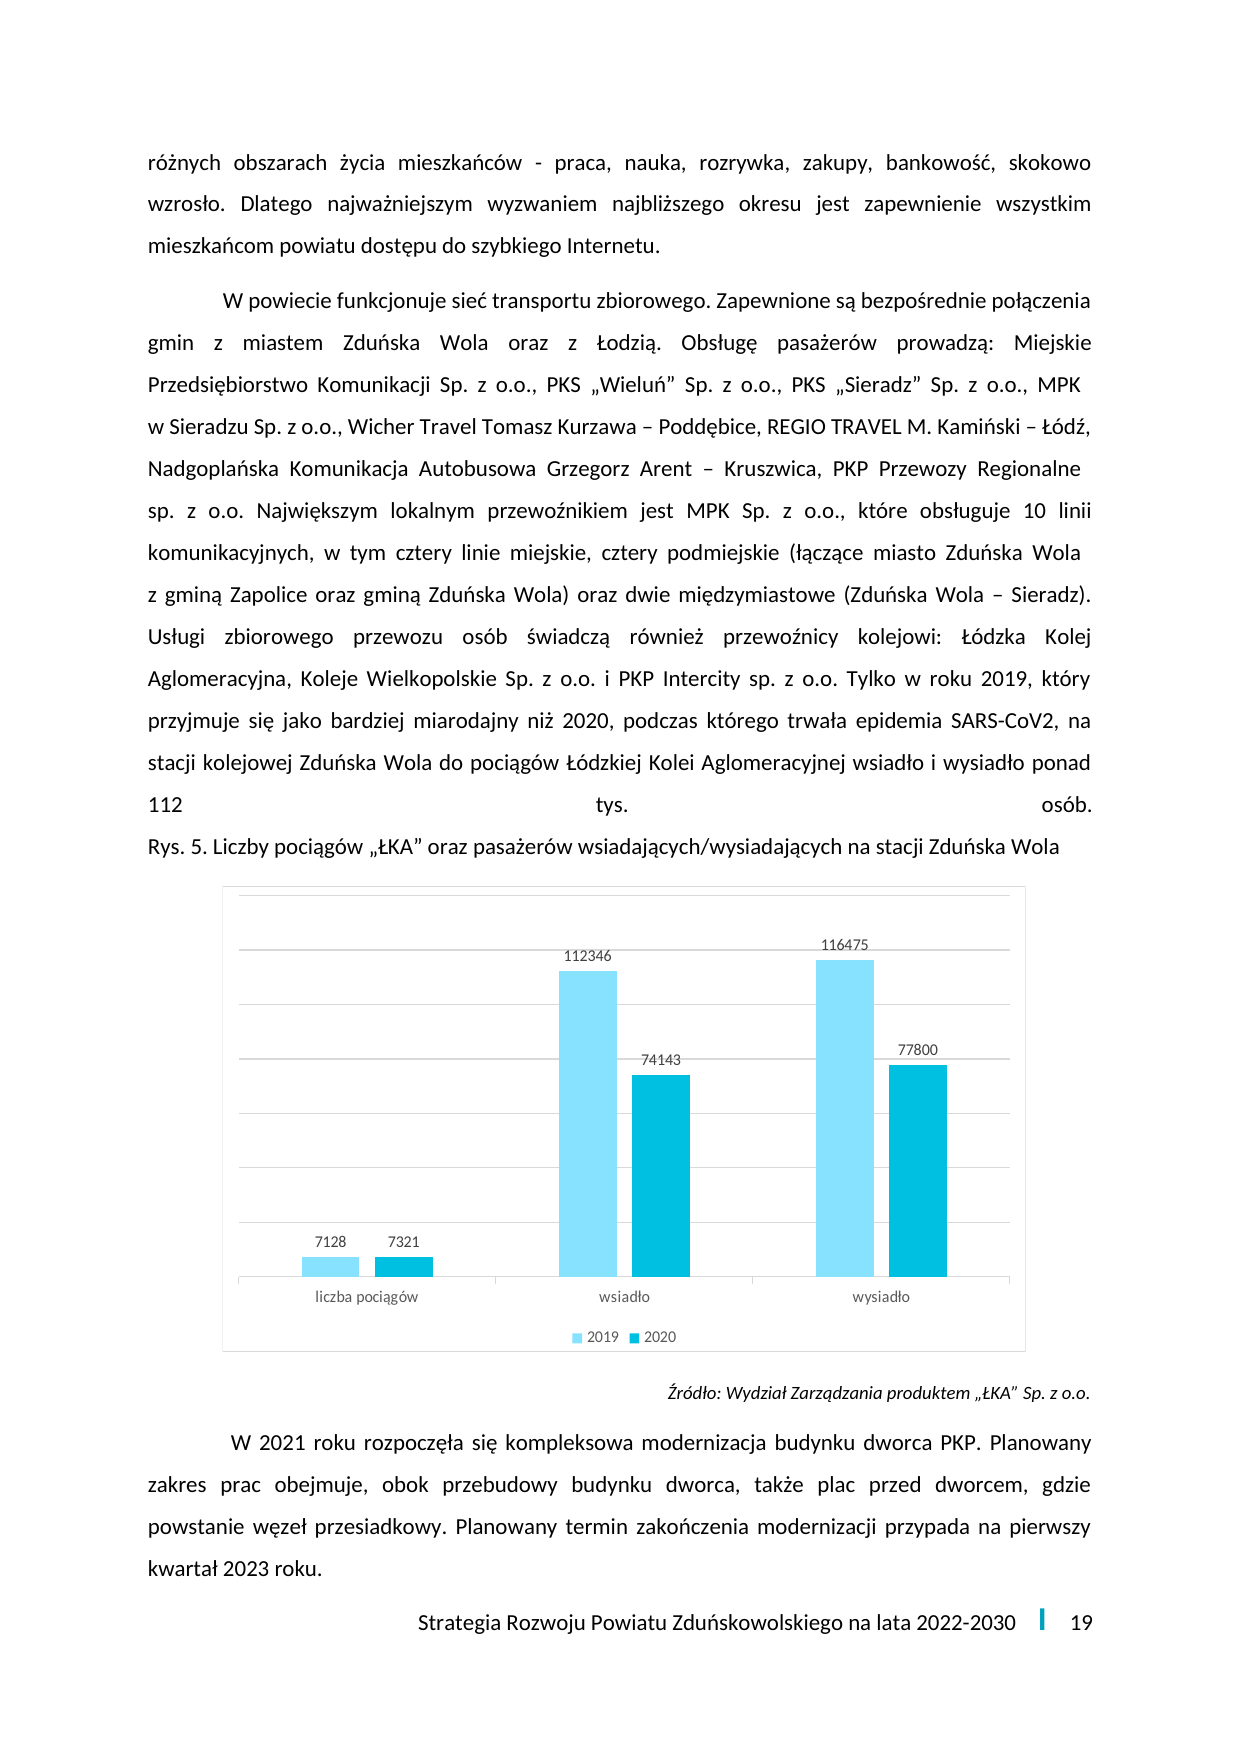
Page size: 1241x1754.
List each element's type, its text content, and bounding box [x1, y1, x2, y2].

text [148, 148, 1093, 259]
text W 2021 roku rozpoczęła się kompleksowa modernizacja budynku dworca PKP. Planowany zakres prac obejmuje, obok przebudowy budynku dworca, także plac przed dworcem, gdzie powstanie węzeł przesiadkowy. Planowany termin zakończenia modernizacji przypada na pierwszy kwartał 2023 roku. [148, 1428, 1093, 1582]
text Źródło: Wydział Zarządzania produktem „ŁKA” Sp. z o.o. [148, 1381, 1093, 1404]
text W powiecie funkcjonuje sieć transportu zbiorowego. Zapewnione są bezpośrednie połączenia gmin z miastem Zduńska Wola oraz z Łodzią. Obsługę pasażerów prowadzą: Miejskie Przedsiębiorstwo Komunikacji Sp. z o.o., PKS „Wieluń” Sp. z o.o., PKS „Sieradz” Sp. z o.o., MPK w Sieradzu Sp. z o.o., Wicher Travel Tomasz Kurzawa – Poddębice, REGIO TRAVEL M. Kamiński – Łódź, Nadgoplańska Komunikacja Autobusowa Grzegorz Arent – Kruszwica, PKP Przewozy Regionalne sp. z o.o. Największym lokalnym przewoźnikiem jest MPK Sp. z o.o., które obsługuje 10 linii komunikacyjnych, w tym cztery linie miejskie, cztery podmiejskie (łączące miasto Zduńska Wola z gminą Zapolice oraz gminą Zduńska Wola) oraz dwie międzymiastowe (Zduńska Wola – Sieradz). Usługi zbiorowego przewozu osób świadczą również przewoźnicy kolejowi: Łódzka Kolej Aglomeracyjna, Koleje Wielkopolskie Sp. z o.o. i PKP Intercity sp. z o.o. Tylko w roku 2019, który przyjmuje się jako bardziej miarodajny niż 2020, podczas którego trwała epidemia SARS-CoV2, na stacji kolejowej Zduńska Wola do pociągów Łódzkiej Kolei Aglomeracyjnej wsiadło i wysiadło ponad 112 tys. osób. Rys. 5. Liczby pociągów „ŁKA” oraz pasażerów wsiadających/wysiadających na stacji Zduńska Wola [148, 286, 1093, 860]
